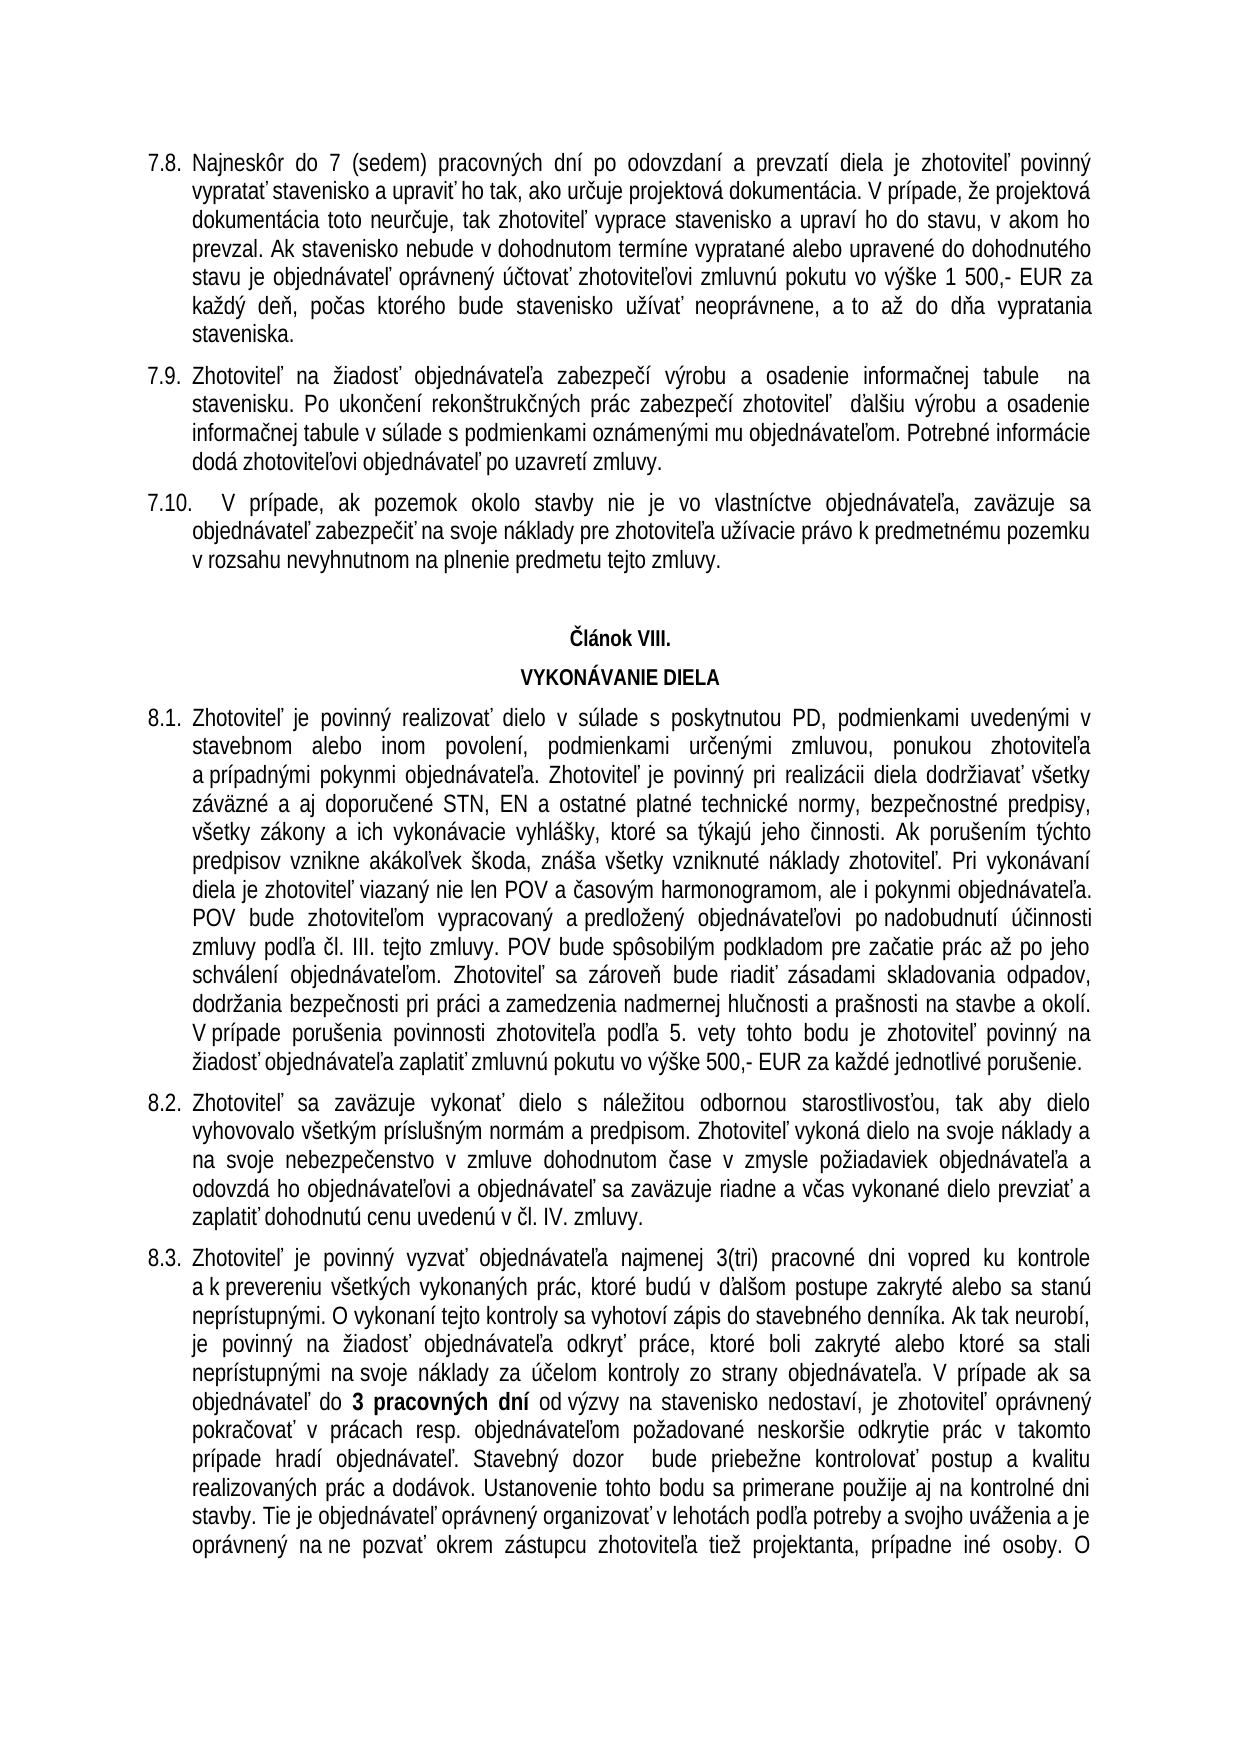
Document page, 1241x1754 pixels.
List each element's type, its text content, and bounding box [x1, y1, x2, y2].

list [148, 1243, 1093, 1558]
text Článok VIII. [148, 625, 1093, 651]
list Najneskôr do 7 (sedem) pracovných dní po odovzdaní a prevzatí diela je zhotoviteľ povinný vypratať stavenisko a upraviť ho tak, ako určuje projektová dokumentácia. V prípade, že projektová dokumentácia toto neurčuje, tak zhotoviteľ vyprace stavenisko a upraví ho do stavu, v akom ho prevzal. Ak stavenisko nebude v dohodnutom termíne vypratané alebo upravené do dohodnutého stavu je objednávateľ oprávnený účtovať zhotoviteľovi zmluvnú pokutu vo výške 1 500,- EUR za každý deň, počas ktorého bude stavenisko užívať neoprávnene, a to až do dňa vypratania staveniska. [148, 148, 1093, 348]
list Zhotoviteľ je povinný realizovať dielo v súlade s poskytnutou PD, podmienkami uvedenými v stavebnom alebo inom povolení, podmienkami určenými zmluvou, ponukou zhotoviteľa a prípadnými pokynmi objednávateľa. Zhotoviteľ je povinný pri realizácii diela dodržiavať všetky záväzné a aj doporučené STN, EN a ostatné platné technické normy, bezpečnostné predpisy, všetky zákony a ich vykonávacie vyhlášky, ktoré sa týkajú jeho činnosti. Ak porušením týchto predpisov vznikne akákoľvek škoda, znáša všetky vzniknuté náklady zhotoviteľ. Pri vykonávaní diela je zhotoviteľ viazaný nie len POV a časovým harmonogramom, ale i pokynmi objednávateľa. POV bude zhotoviteľom vypracovaný a predložený objednávateľovi po nadobudnutí účinnosti zmluvy podľa čl. III. tejto zmluvy. POV bude spôsobilým podkladom pre začatie prác až po jeho schválení objednávateľom. Zhotoviteľ sa zároveň bude riadiť zásadami skladovania odpadov, dodržania bezpečnosti pri práci a zamedzenia nadmernej hlučnosti a prašnosti na stavbe a okolí. V prípade porušenia povinnosti zhotoviteľa podľa 5. vety tohto bodu je zhotoviteľ povinný na žiadosť objednávateľa zaplatiť zmluvnú pokutu vo výške 500,- EUR za každé jednotlivé porušenie. [148, 703, 1093, 1075]
list V prípade, ak pozemok okolo stavby nie je vo vlastníctve objednávateľa, zaväzuje sa objednávateľ zabezpečiť na svoje náklady pre zhotoviteľa užívacie právo k predmetnému pozemku v rozsahu nevyhnutnom na plnenie predmetu tejto zmluvy. [147, 488, 1093, 574]
text VYKONÁVANIE DIELA [148, 664, 1093, 690]
list Zhotoviteľ na žiadosť objednávateľa zabezpečí výrobu a osadenie informačnej tabule na stavenisku. Po ukončení rekonštrukčných prác zabezpečí zhotoviteľ ďalšiu výrobu a osadenie informačnej tabule v súlade s podmienkami oznámenými mu objednávateľom. Potrebné informácie dodá zhotoviteľovi objednávateľ po uzavretí zmluvy. [147, 361, 1093, 475]
list Zhotoviteľ sa zaväzuje vykonať dielo s náležitou odbornou starostlivosťou, tak aby dielo vyhovovalo všetkým príslušným normám a predpisom. Zhotoviteľ vykoná dielo na svoje náklady a na svoje nebezpečenstvo v zmluve dohodnutom čase v zmysle požiadaviek objednávateľa a odovzdá ho objednávateľovi a objednávateľ sa zaväzuje riadne a včas vykonané dielo prevziať a zaplatiť dohodnutú cenu uvedenú v čl. IV. zmluvy. [148, 1088, 1093, 1231]
